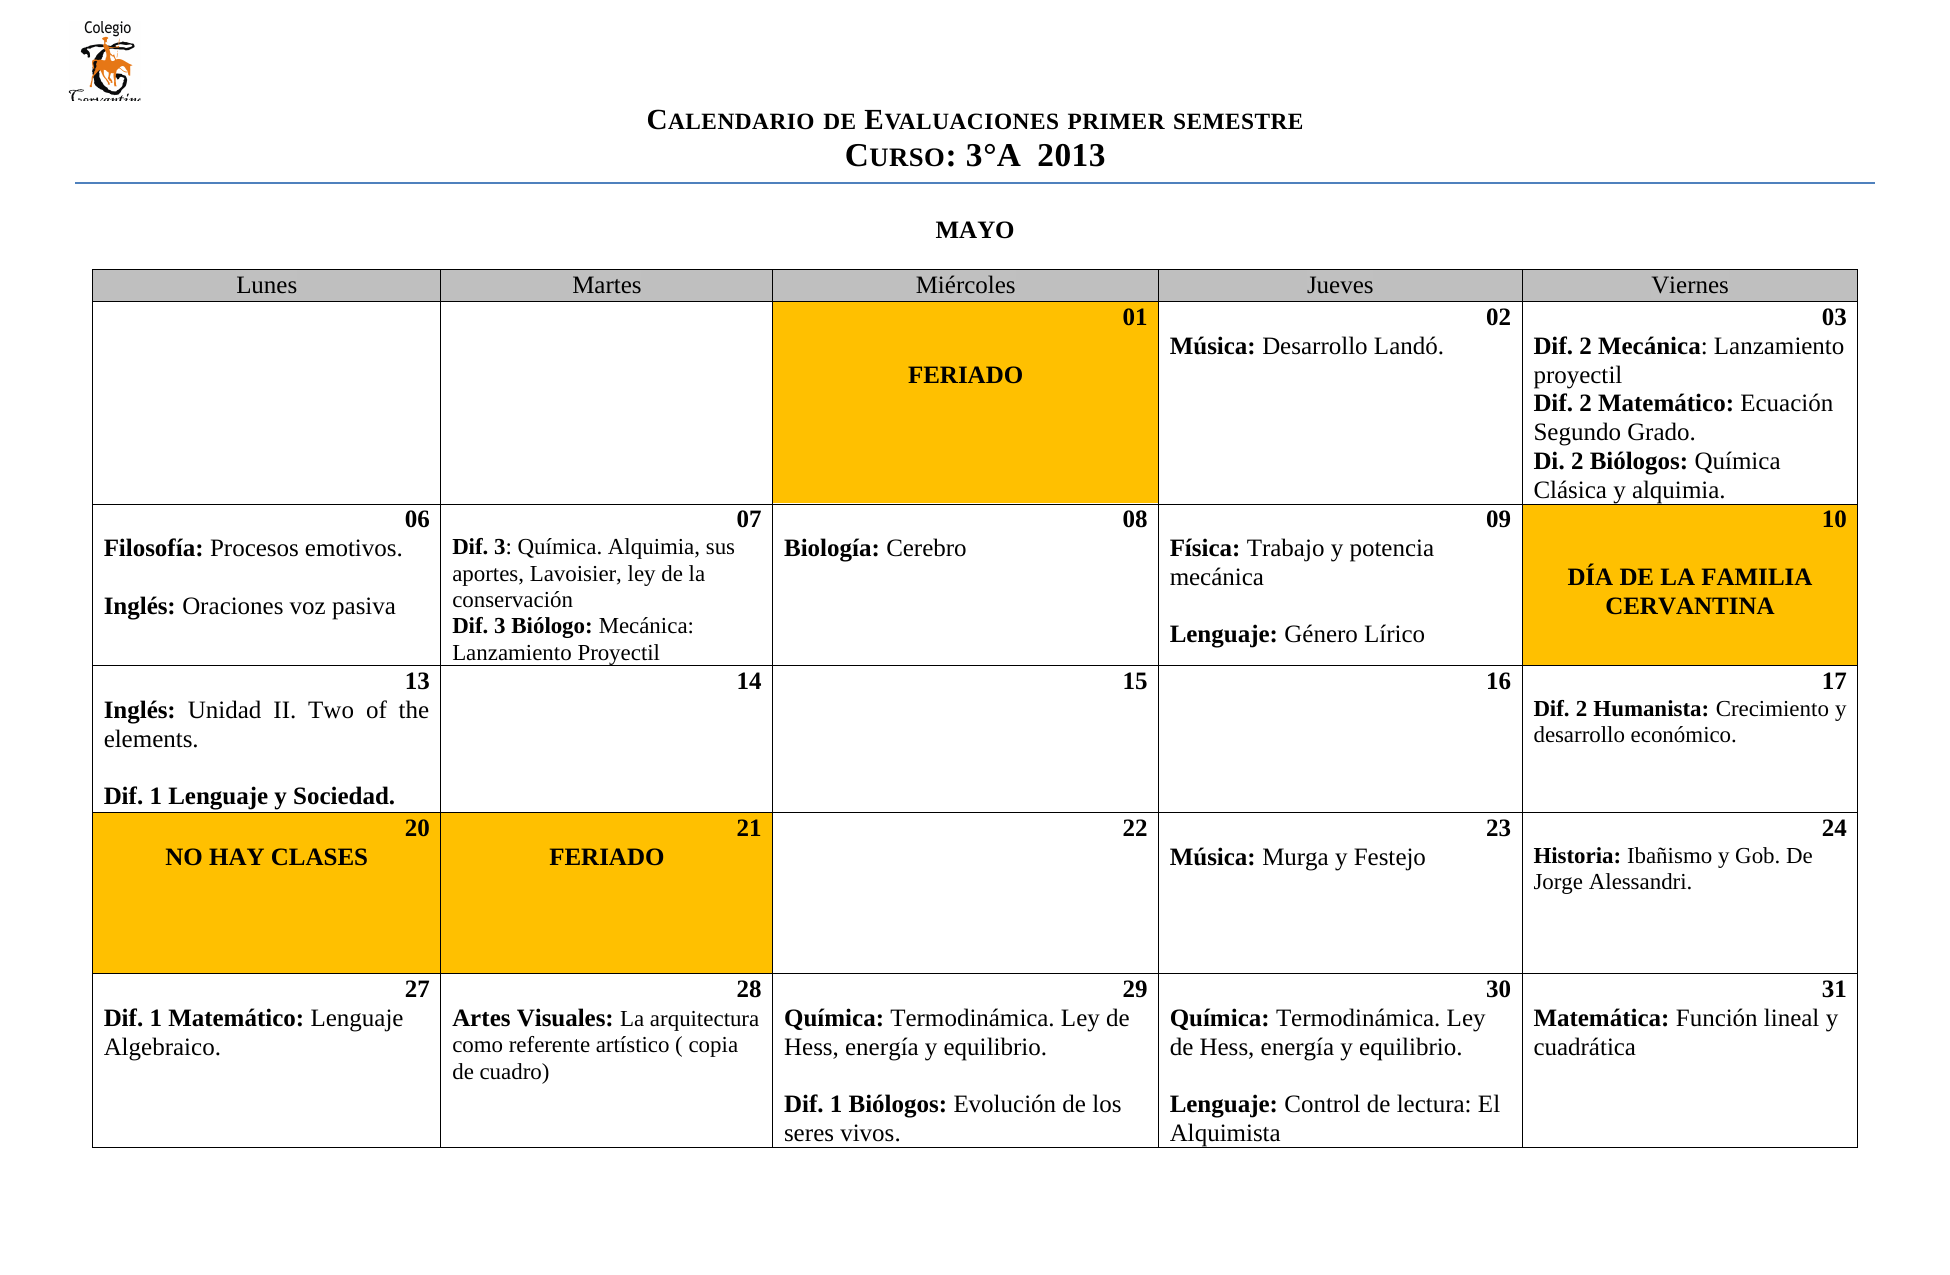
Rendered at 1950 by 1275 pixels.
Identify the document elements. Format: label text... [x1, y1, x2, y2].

table_cell 31 Matemática: Función lineal y cuadrática [1523, 974, 1857, 1147]
table_cell 27 Dif. 1 Matemático: Lenguaje Algebraico. [93, 974, 440, 1147]
table_cell [441, 302, 772, 503]
table_cell 20 NO HAY CLASES [93, 813, 440, 973]
table_cell 07 Dif. 3: Química. Alquimia, sus aportes, Lavoisier, ley de la conservación Dif. 3 Biólogo: Mecánica: Lanzamiento Proyectil [441, 505, 772, 665]
table_cell [93, 302, 440, 503]
table_cell 22 [773, 813, 1158, 973]
table_cell 08 Biología: Cerebro [773, 505, 1158, 665]
table_cell 30 Química: Termodinámica. Ley de Hess, energía y equilibrio. Lenguaje: Control de lectura: El Alquimista [1159, 974, 1522, 1147]
table_header Viernes [1523, 270, 1857, 301]
table_cell 29 Química: Termodinámica. Ley de Hess, energía y equilibrio. Dif. 1 Biólogos: Evolución de los seres vivos. [773, 974, 1158, 1147]
table_cell 15 [773, 666, 1158, 812]
table_cell 24 Historia: Ibañismo y Gob. De Jorge Alessandri. [1523, 813, 1857, 973]
table_cell 01 FERIADO [773, 302, 1158, 503]
table_header Jueves [1159, 270, 1522, 301]
title Calendario de Evaluaciones primer semestre [75, 102, 1875, 135]
picture [68, 21, 141, 100]
table_cell 23 Música: Murga y Festejo [1159, 813, 1522, 973]
table_cell 06 Filosofía: Procesos emotivos. Inglés: Oraciones voz pasiva [93, 505, 440, 665]
table_cell 02 Música: Desarrollo Landó. [1159, 302, 1522, 503]
table_header Martes [441, 270, 772, 301]
table_header Lunes [93, 270, 440, 301]
table_cell 16 [1159, 666, 1522, 812]
table_cell 10 DÍA DE LA FAMILIA CERVANTINA [1523, 505, 1857, 665]
table_cell 21 FERIADO [441, 813, 772, 973]
title Curso: 3°A 2013 [75, 135, 1875, 182]
table_cell 13 Inglés: Unidad II. Two of the elements. Dif. 1 Lenguaje y Sociedad. [93, 666, 440, 812]
table_cell 14 [441, 666, 772, 812]
table_cell 17 Dif. 2 Humanista: Crecimiento y desarrollo económico. [1523, 666, 1857, 812]
table_cell 09 Física: Trabajo y potencia mecánica Lenguaje: Género Lírico [1159, 505, 1522, 665]
table_cell 28 Artes Visuales: La arquitectura como referente artístico ( copia de cuadro) [441, 974, 772, 1147]
table_cell 03 Dif. 2 Mecánica: Lanzamiento proyectil Dif. 2 Matemático: Ecuación Segundo Grado. Di. 2 Biólogos: Química Clásica y alquimia. [1523, 302, 1857, 503]
table_header Miércoles [773, 270, 1158, 301]
text MAYO [75, 215, 1875, 244]
